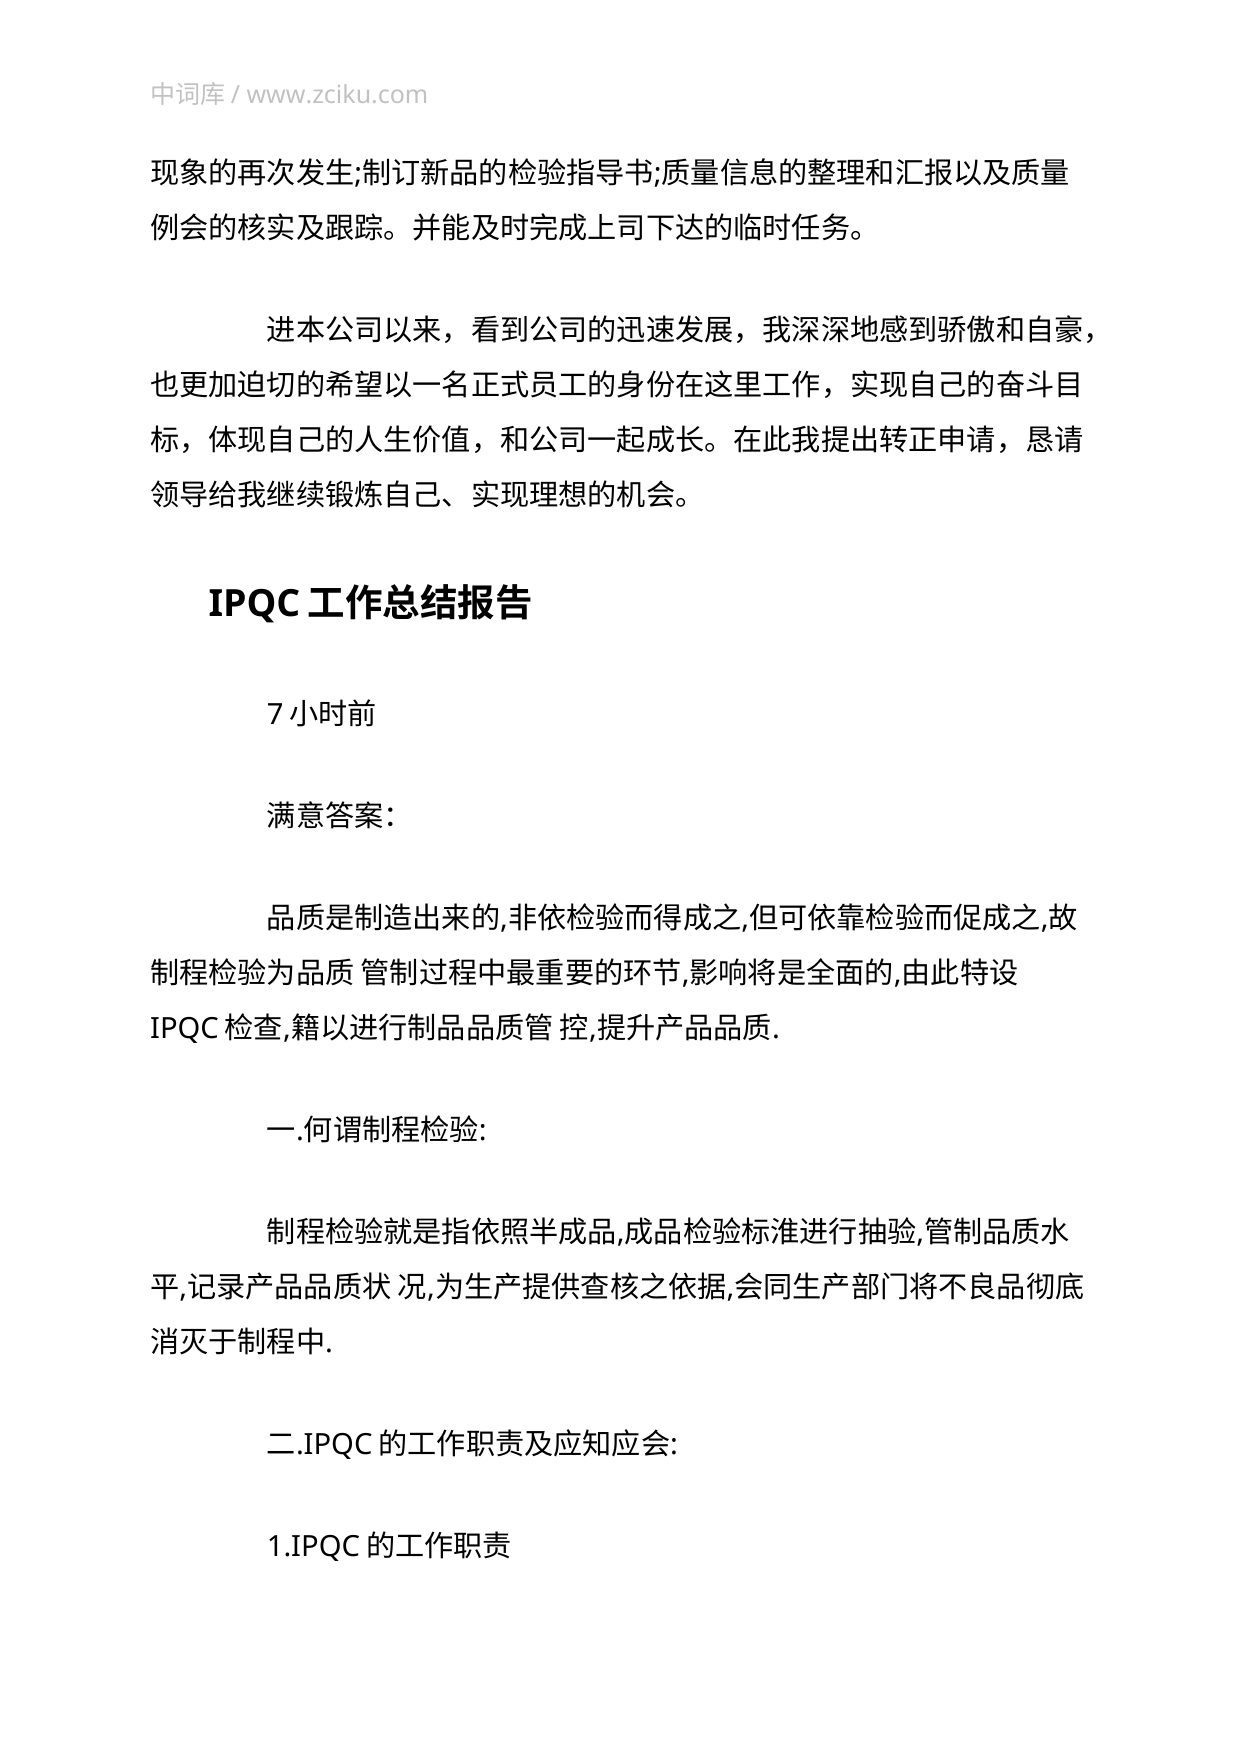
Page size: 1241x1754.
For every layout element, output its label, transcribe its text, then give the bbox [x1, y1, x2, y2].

text 1.IPQC的工作职责 [150, 1522, 1090, 1565]
text 品质是制造出来的,非依检验而得成之,但可依靠检验而促成之,故制程检验为品质 管制过程中最重要的环节,影响将是全面的,由此特设IPQC检查,籍以进行制品品质管 控,提升产品品质. [150, 894, 1090, 1047]
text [150, 150, 1090, 247]
text 制程检验就是指依照半成品,成品检验标淮进行抽验,管制品质水平,记录产品品质状 况,为生产提供查核之依据,会同生产部门将不良品彻底消灭于制程中. [150, 1208, 1090, 1361]
text 二.IPQC的工作职责及应知应会: [150, 1421, 1090, 1463]
text 满意答案： [150, 793, 1090, 835]
text 进本公司以来，看到公司的迅速发展，我深深地感到骄傲和自豪，也更加迫切的希望以一名正式员工的身份在这里工作，实现自己的奋斗目标，体现自己的人生价值，和公司一起成长。在此我提出转正申请，恳请领导给我继续锻炼自己、实现理想的机会。 [150, 307, 1090, 514]
text 7小时前 [150, 691, 1090, 733]
text IPQC工作总结报告 [150, 573, 1090, 628]
text 一.何谓制程检验: [150, 1107, 1090, 1149]
